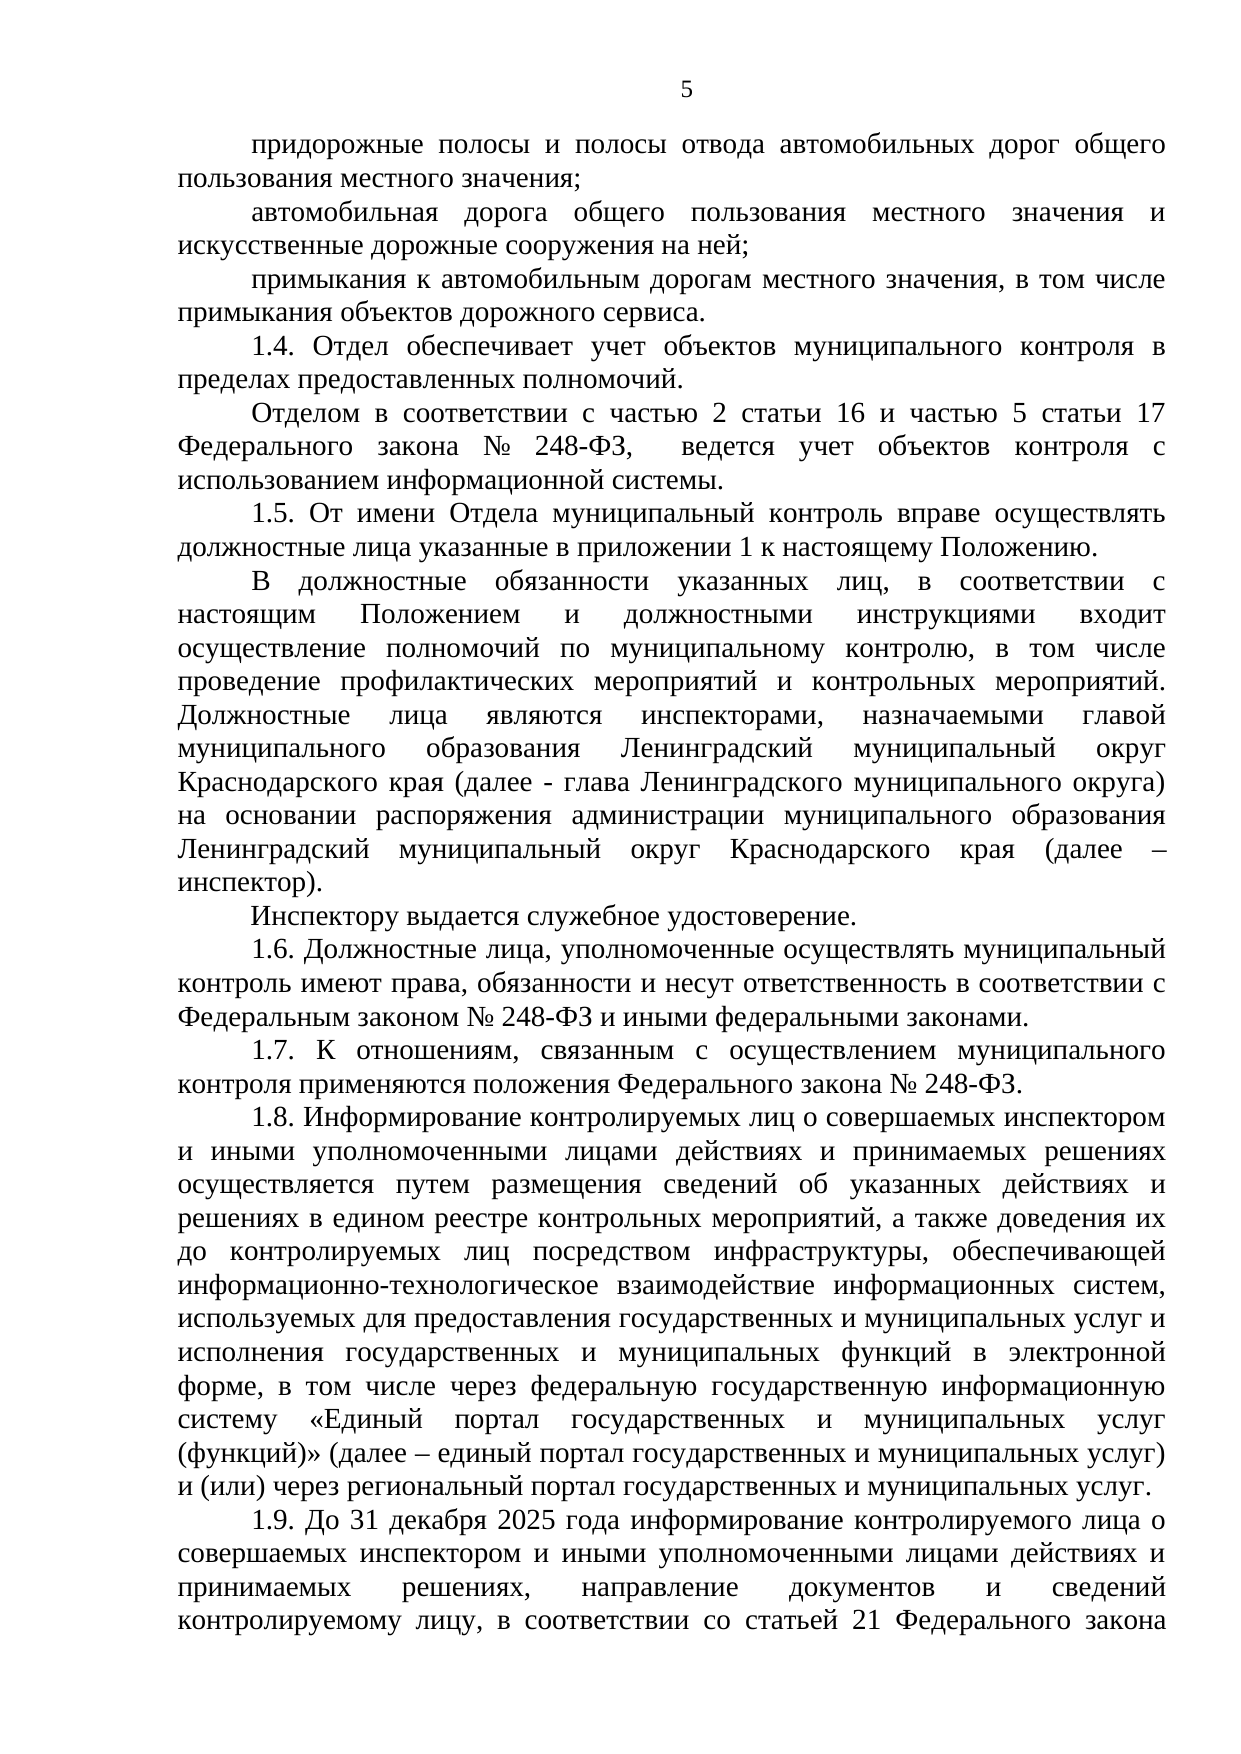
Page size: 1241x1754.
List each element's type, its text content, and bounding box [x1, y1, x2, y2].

text 1.7. К отношениям, связанным с осуществлением муниципального контроля применяются положения Федерального закона № 248-ФЗ. [177, 1032, 1167, 1099]
text В должностные обязанности указанных лиц, в соответствии с настоящим Положением и должностными инструкциями входит осуществление полномочий по муниципальному контролю, в том числе проведение профилактических мероприятий и контрольных мероприятий. Должностные лица являются инспекторами, назначаемыми главой муниципального образования Ленинградский муниципальный округ Краснодарского края (далее - глава Ленинградского муниципального округа) на основании распоряжения администрации муниципального образования Ленинградский муниципальный округ Краснодарского края (далее – инспектор). [177, 563, 1167, 898]
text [177, 1502, 1167, 1636]
text 1.4. Отдел обеспечивает учет объектов муниципального контроля в пределах предоставленных полномочий. [177, 328, 1167, 395]
text придорожные полосы и полосы отвода автомобильных дорог общего пользования местного значения; [177, 127, 1167, 194]
text примыкания к автомобильным дорогам местного значения, в том числе примыкания объектов дорожного сервиса. [177, 261, 1167, 328]
text Отделом в соответствии с частью 2 статьи 16 и частью 5 статьи 17 Федерального закона № 248-ФЗ, ведется учет объектов контроля с использованием информационной системы. [177, 395, 1167, 496]
text автомобильная дорога общего пользования местного значения и искусственные дорожные сооружения на ней; [177, 194, 1167, 261]
text 1.5. От имени Отдела муниципальный контроль вправе осуществлять должностные лица указанные в приложении 1 к настоящему Положению. [177, 496, 1167, 563]
text Инспектору выдается служебное удостоверение. [177, 898, 1167, 932]
text 1.8. Информирование контролируемых лиц о совершаемых инспектором и иными уполномоченными лицами действиях и принимаемых решениях осуществляется путем размещения сведений об указанных действиях и решениях в едином реестре контрольных мероприятий, а также доведения их до контролируемых лиц посредством инфраструктуры, обеспечивающей информационно-технологическое взаимодействие информационных систем, используемых для предоставления государственных и муниципальных услуг и исполнения государственных и муниципальных функций в электронной форме, в том числе через федеральную государственную информационную систему «Единый портал государственных и муниципальных услуг (функций)» (далее – единый портал государственных и муниципальных услуг) и (или) через региональный портал государственных и муниципальных услуг. [177, 1099, 1167, 1502]
text 1.6. Должностные лица, уполномоченные осуществлять муниципальный контроль имеют права, обязанности и несут ответственность в соответствии с Федеральным законом № 248-ФЗ и иными федеральными законами. [177, 932, 1167, 1032]
